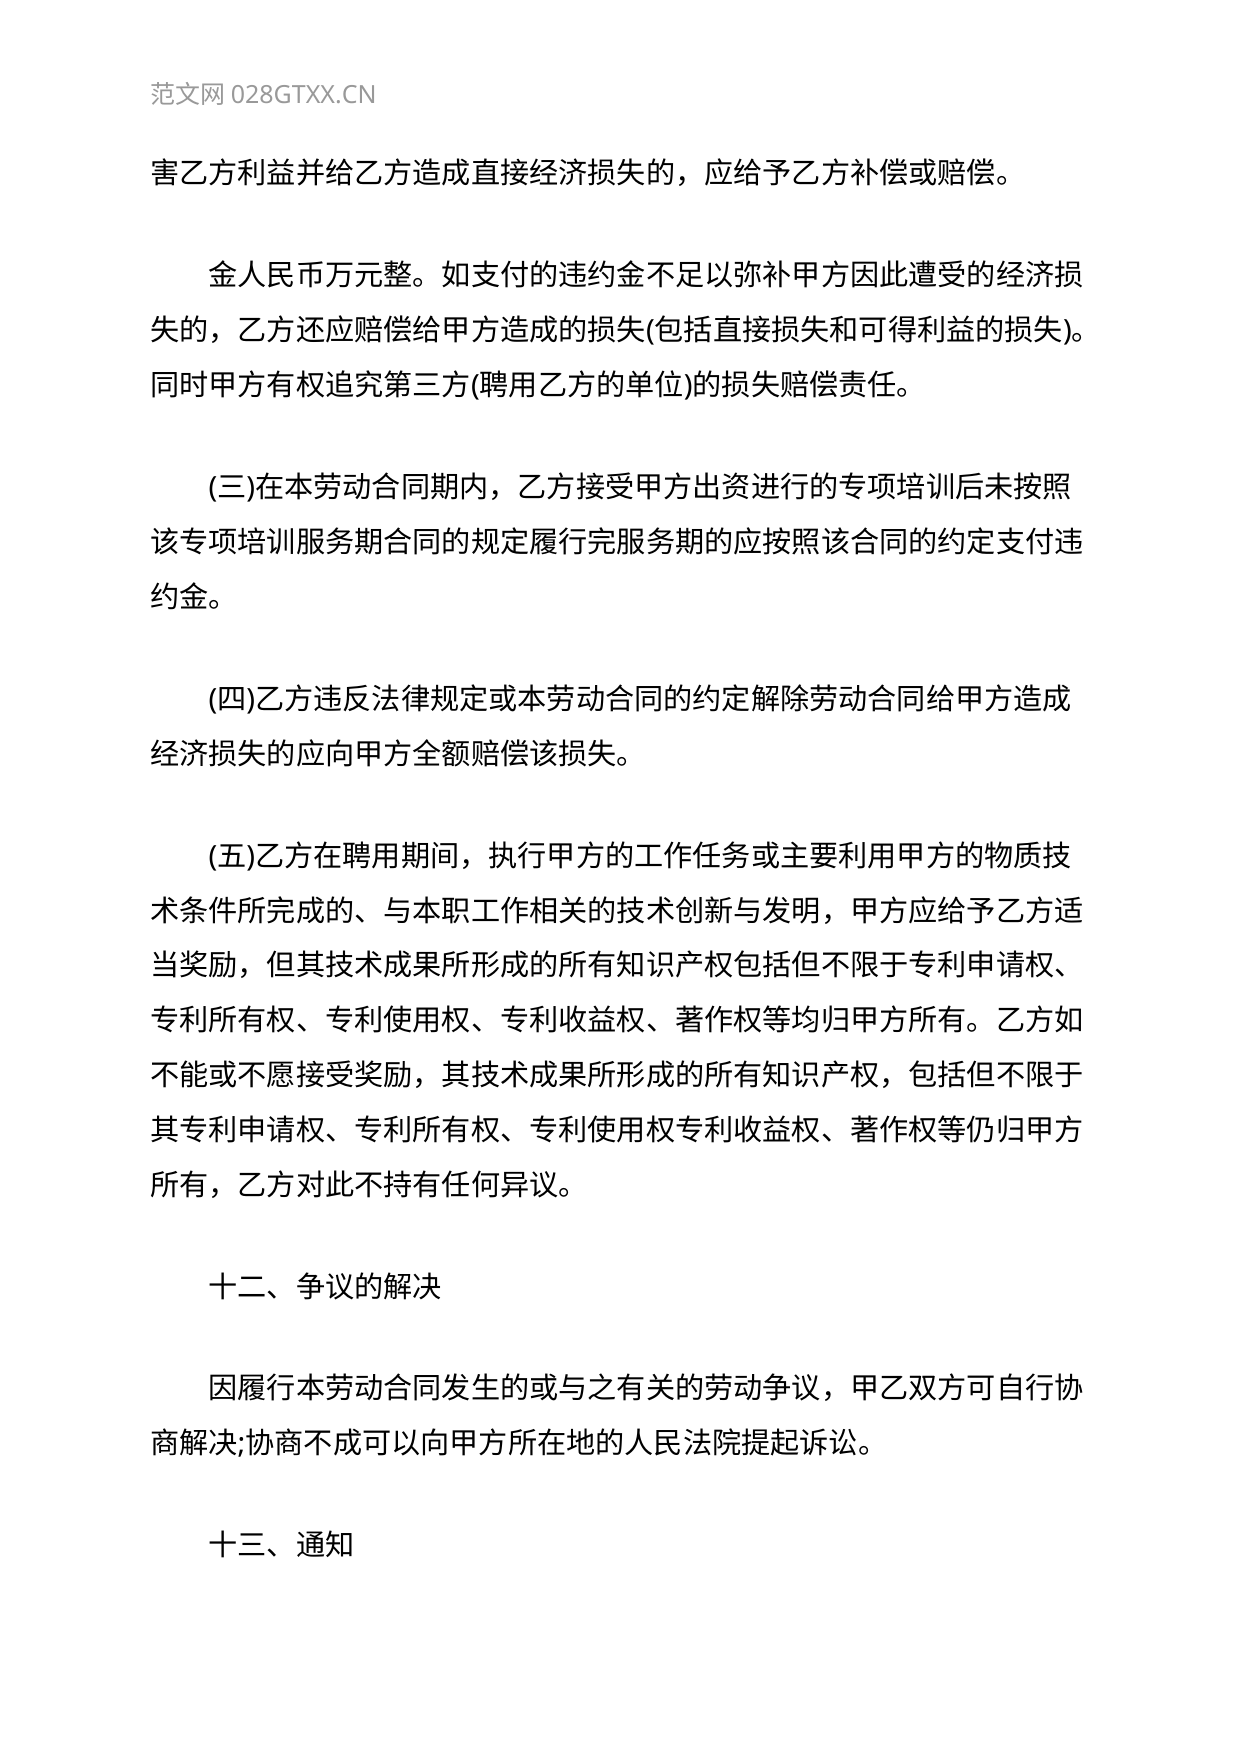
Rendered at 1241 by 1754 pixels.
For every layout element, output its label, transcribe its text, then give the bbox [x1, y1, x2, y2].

text (三)在本劳动合同期内，乙方接受甲方出资进行的专项培训后未按照该专项培训服务期合同的规定履行完服务期的应按照该合同的约定支付违约金。 [150, 464, 1090, 616]
text 十二、争议的解决 [150, 1263, 1090, 1306]
text 金人民币万元整。如支付的违约金不足以弥补甲方因此遭受的经济损失的，乙方还应赔偿给甲方造成的损失(包括直接损失和可得利益的损失)。同时甲方有权追究第三方(聘用乙方的单位)的损失赔偿责任。 [150, 252, 1090, 404]
text (四)乙方违反法律规定或本劳动合同的约定解除劳动合同给甲方造成经济损失的应向甲方全额赔偿该损失。 [150, 675, 1090, 773]
text 因履行本劳动合同发生的或与之有关的劳动争议，甲乙双方可自行协商解决;协商不成可以向甲方所在地的人民法院提起诉讼。 [150, 1365, 1090, 1462]
text (五)乙方在聘用期间，执行甲方的工作任务或主要利用甲方的物质技术条件所完成的、与本职工作相关的技术创新与发明，甲方应给予乙方适当奖励，但其技术成果所形成的所有知识产权包括但不限于专利申请权、专利所有权、专利使用权、专利收益权、著作权等均归甲方所有。乙方如不能或不愿接受奖励，其技术成果所形成的所有知识产权，包括但不限于其专利申请权、专利所有权、专利使用权专利收益权、著作权等仍归甲方所有，乙方对此不持有任何异议。 [150, 832, 1090, 1204]
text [150, 150, 1090, 192]
text 十三、通知 [150, 1522, 1090, 1564]
